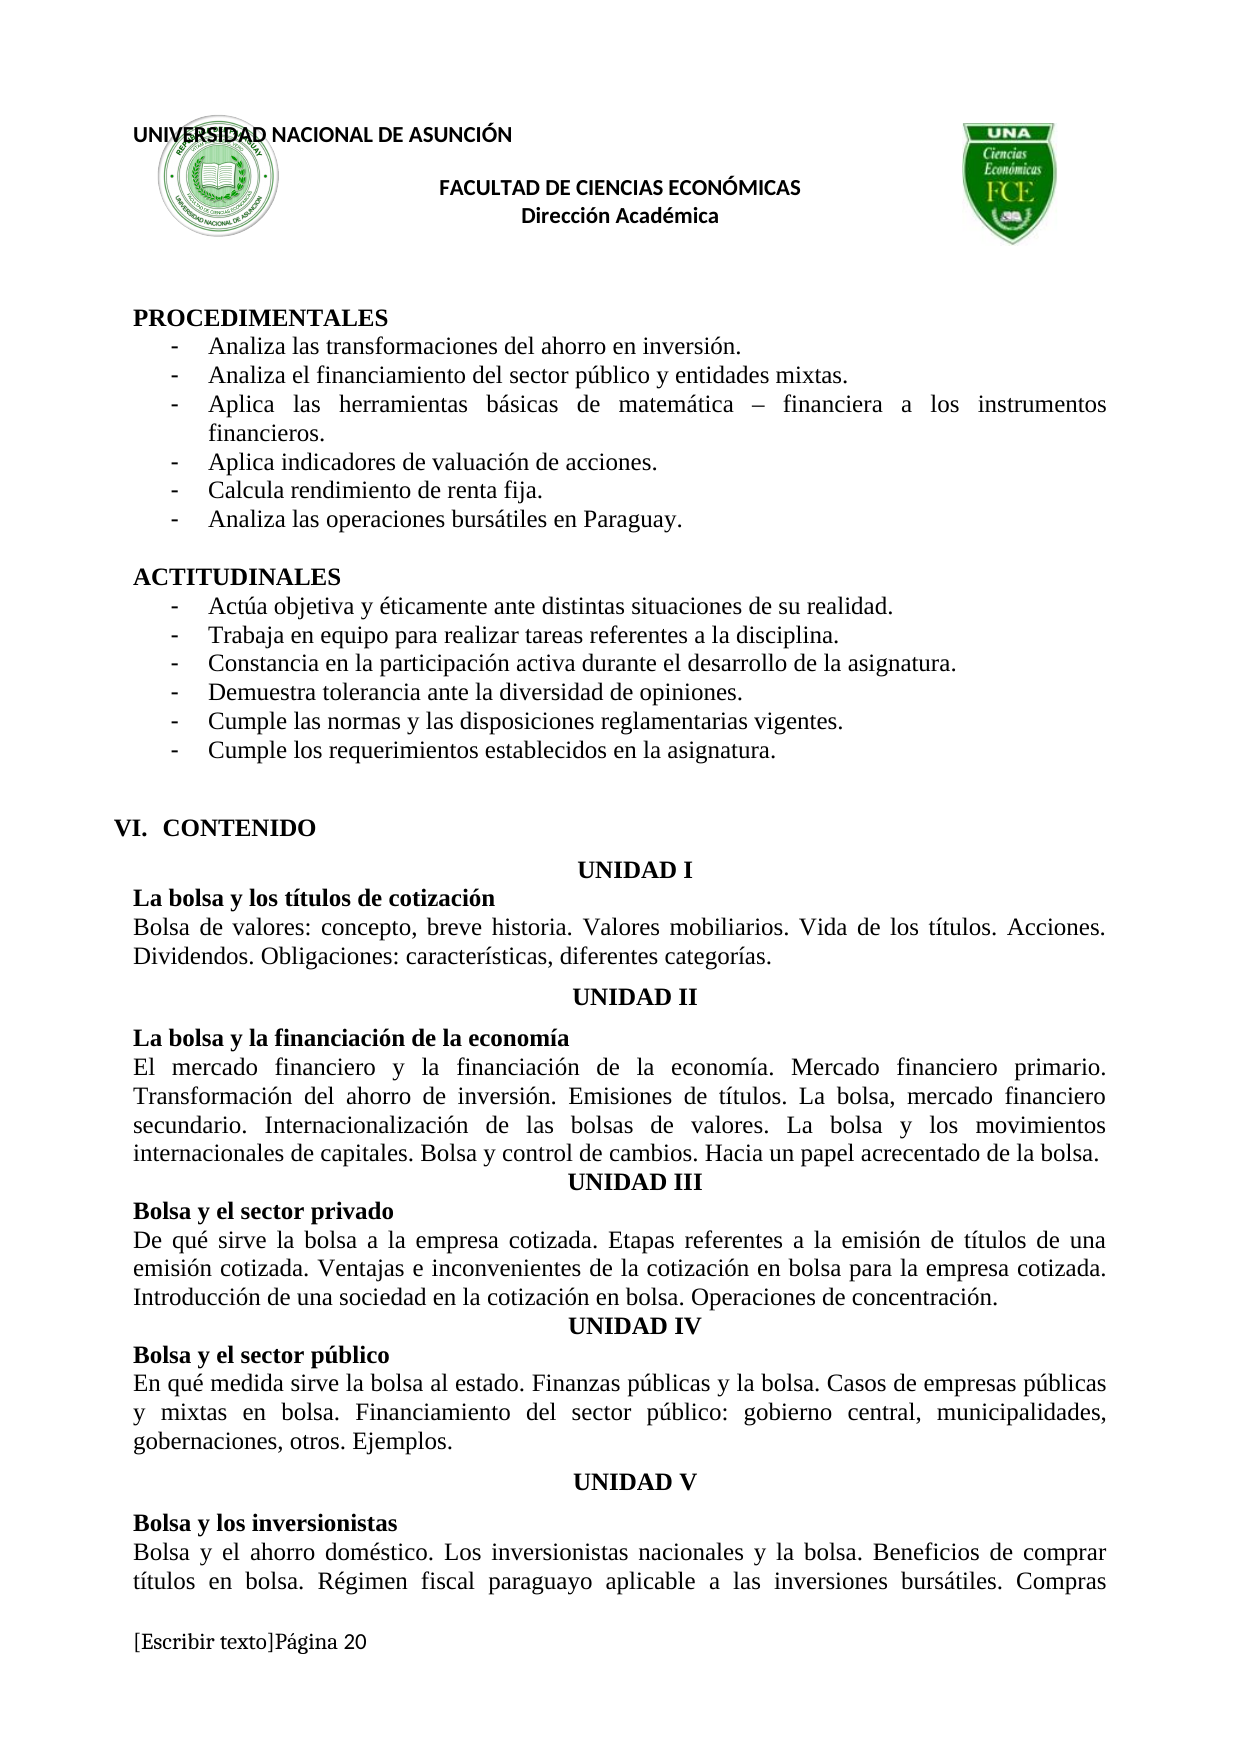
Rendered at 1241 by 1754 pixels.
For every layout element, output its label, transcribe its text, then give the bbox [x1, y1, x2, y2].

list CONTENIDO [148, 813, 1107, 842]
text La bolsa y los títulos de cotización [133, 883, 1107, 912]
text En qué medida sirve la bolsa al estado. Finanzas públicas y la bolsa. Casos de empresas públicas y mixtas en bolsa. Financiamiento del sector público: gobierno central, municipalidades, gobernaciones, otros. Ejemplos. [133, 1368, 1107, 1455]
text UNIDAD III [162, 1167, 1107, 1196]
picture [151, 109, 286, 244]
list Aplica las herramientas básicas de matemática – financiera a los instrumentos financieros. [170, 389, 1107, 447]
text De qué sirve la bolsa a la empresa cotizada. Etapas referentes a la emisión de títulos de una emisión cotizada. Ventajas e inconvenientes de la cotización en bolsa para la empresa cotizada. Introducción de una sociedad en la cotización en bolsa. Operaciones de concentración. [133, 1225, 1107, 1311]
text Bolsa y los inversionistas [133, 1508, 1107, 1537]
text ACTITUDINALES [133, 562, 1107, 591]
text UNIDAD I [162, 855, 1107, 883]
list Analiza las transformaciones del ahorro en inversión. [170, 331, 1107, 360]
text La bolsa y la financiación de la economía [133, 1023, 1107, 1052]
text PROCEDIMENTALES [133, 303, 1107, 331]
text UNIDAD II [162, 982, 1107, 1011]
text UNIDAD IV [162, 1311, 1107, 1340]
list Calcula rendimiento de renta fija. [170, 476, 1107, 504]
list Analiza el financiamiento del sector público y entidades mixtas. [170, 360, 1107, 389]
list Aplica indicadores de valuación de acciones. [170, 447, 1107, 476]
list Cumple los requerimientos establecidos en la asignatura. [170, 735, 1107, 764]
text UNIDAD V [162, 1467, 1107, 1496]
list Analiza las operaciones bursátiles en Paraguay. [170, 504, 1107, 533]
picture [962, 123, 1058, 246]
text Bolsa y el sector privado [133, 1196, 1107, 1225]
list Trabaja en equipo para realizar tareas referentes a la disciplina. [170, 619, 1107, 648]
text El mercado financiero y la financiación de la economía. Mercado financiero primario. Transformación del ahorro de inversión. Emisiones de títulos. La bolsa, mercado financiero secundario. Internacionalización de las bolsas de valores. La bolsa y los movimientos internacionales de capitales. Bolsa y control de cambios. Hacia un papel acrecentado de la bolsa. [133, 1052, 1107, 1167]
text Bolsa de valores: concepto, breve historia. Valores mobiliarios. Vida de los títulos. Acciones. Dividendos. Obligaciones: características, diferentes categorías. [133, 912, 1107, 970]
list Constancia en la participación activa durante el desarrollo de la asignatura. [170, 648, 1107, 677]
list Actúa objetiva y éticamente ante distintas situaciones de su realidad. [170, 591, 1107, 619]
list Cumple las normas y las disposiciones reglamentarias vigentes. [170, 706, 1107, 735]
list Demuestra tolerancia ante la diversidad de opiniones. [170, 677, 1107, 706]
text Bolsa y el sector público [133, 1340, 1107, 1368]
